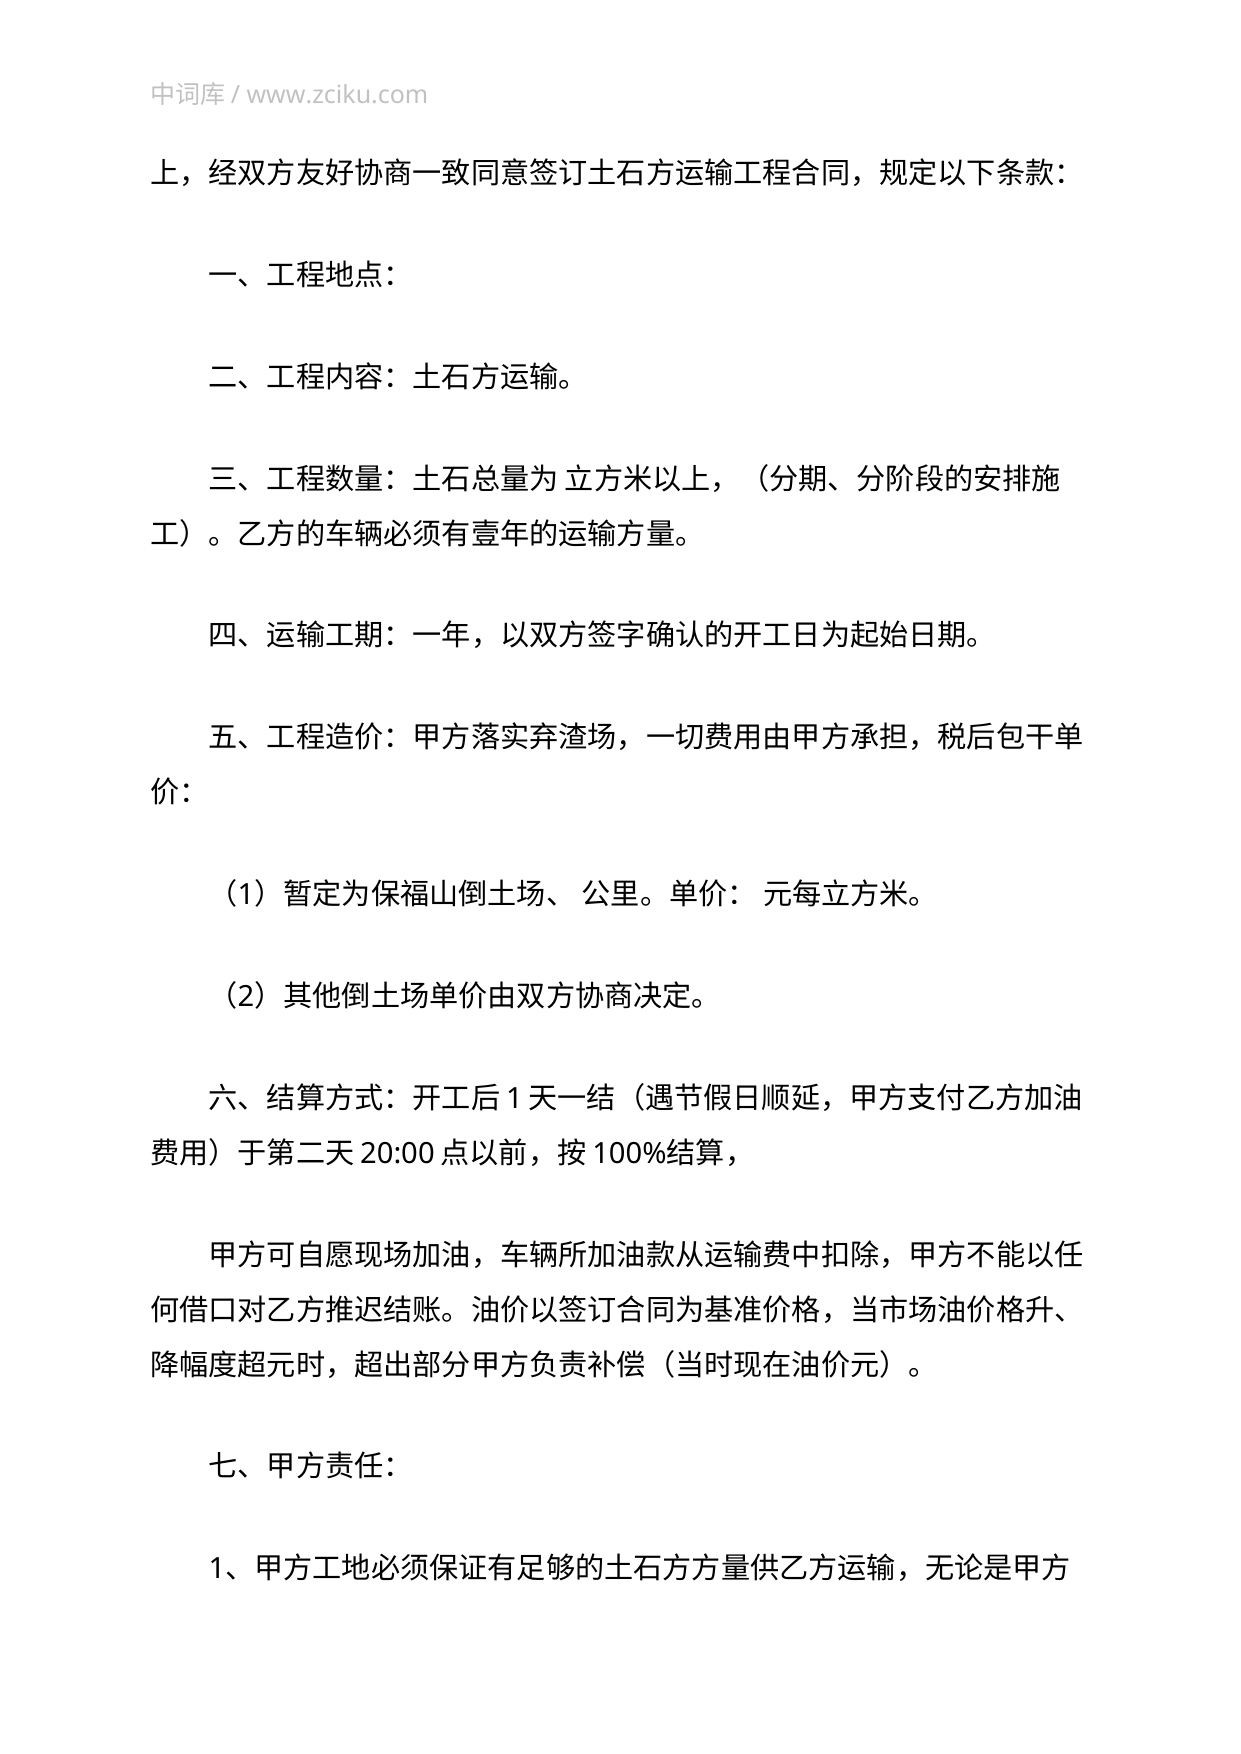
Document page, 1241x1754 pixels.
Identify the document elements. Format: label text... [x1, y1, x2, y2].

text （2）其他倒土场单价由双方协商决定。 [150, 972, 1090, 1015]
text （1）暂定为保福山倒土场、 公里。单价： 元每立方米。 [150, 870, 1090, 913]
text 三、工程数量：土石总量为 立方米以上，（分期、分阶段的安排施工）。乙方的车辆必须有壹年的运输方量。 [150, 455, 1090, 552]
text 一、工程地点： [150, 252, 1090, 294]
text 甲方可自愿现场加油，车辆所加油款从运输费中扣除，甲方不能以任何借口对乙方推迟结账。油价以签订合同为基准价格，当市场油价格升、降幅度超元时，超出部分甲方负责补偿（当时现在油价元）。 [150, 1231, 1090, 1383]
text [150, 150, 1090, 192]
text 二、工程内容：土石方运输。 [150, 353, 1090, 396]
text 七、甲方责任： [150, 1443, 1090, 1485]
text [150, 1545, 1090, 1587]
text 五、工程造价：甲方落实弃渣场，一切费用由甲方承担，税后包干单价： [150, 714, 1090, 811]
text 六、结算方式：开工后1天一结（遇节假日顺延，甲方支付乙方加油费用）于第二天20:00点以前，按100%结算， [150, 1074, 1090, 1172]
text 四、运输工期：一年，以双方签字确认的开工日为起始日期。 [150, 612, 1090, 654]
